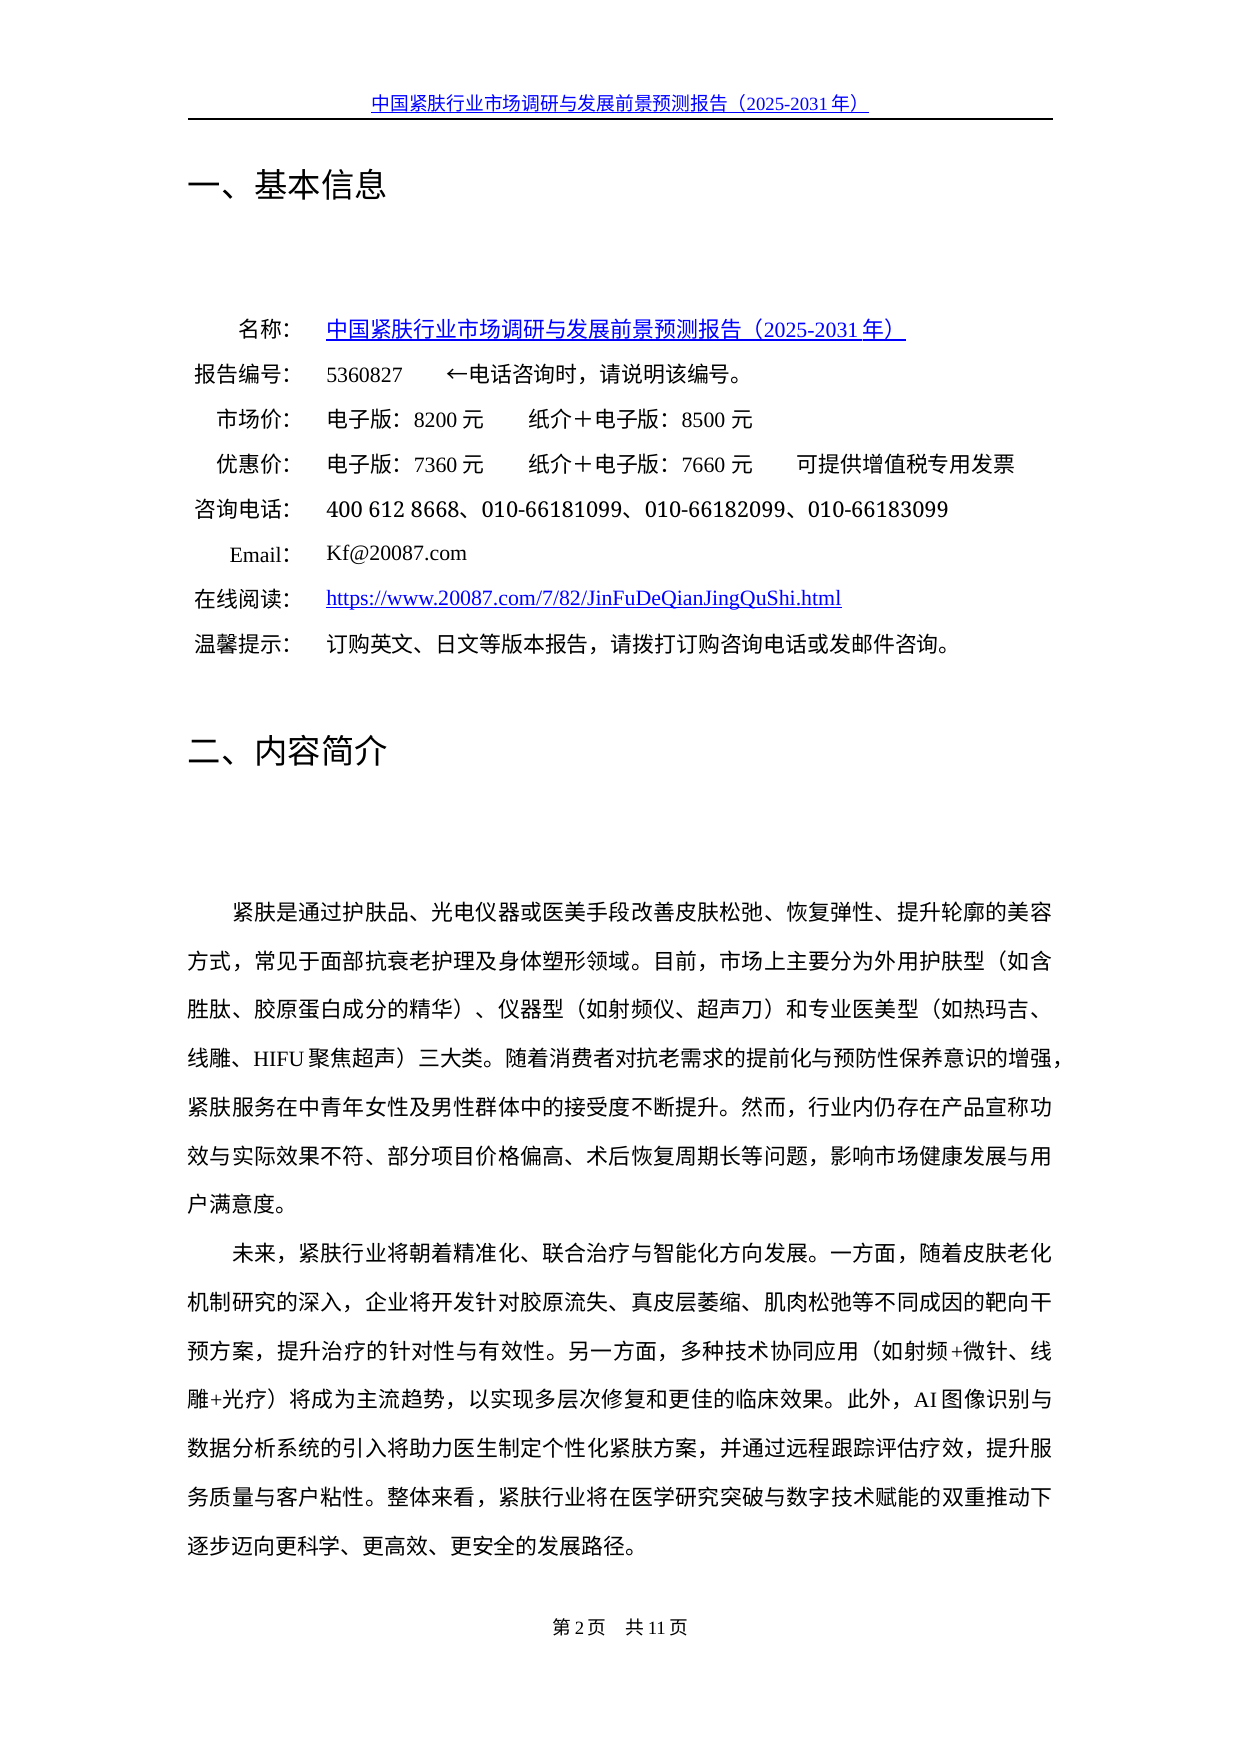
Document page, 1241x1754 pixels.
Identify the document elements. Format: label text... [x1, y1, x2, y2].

table_cell 400 612 8668、010-66181099、010-66182099、010-66183099 [315, 492, 1073, 537]
table_cell 订购英文、日文等版本报告，请拨打订购咨询电话或发邮件咨询。 [315, 627, 1073, 672]
table_cell Kf@20087.com [315, 537, 1073, 582]
table_cell 咨询电话： [167, 492, 315, 537]
table_cell 温馨提示： [167, 627, 315, 672]
title 二、内容简介 [187, 717, 1053, 782]
table_cell 优惠价： [167, 447, 315, 492]
table_cell Email： [167, 537, 315, 582]
title 一、基本信息 [187, 150, 1053, 215]
table_cell [315, 582, 1073, 627]
table_cell 市场价： [167, 402, 315, 447]
table_header 名称： [167, 312, 315, 357]
table_cell 报告编号： [167, 357, 315, 402]
table_cell 电子版：8200 元 纸介＋电子版：8500 元 [315, 402, 1073, 447]
table_header 中国紧肤行业市场调研与发展前景预测报告（2025-2031年） [315, 312, 1073, 357]
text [187, 894, 1053, 1561]
table_cell 在线阅读： [167, 582, 315, 627]
table_cell 5360827 ←电话咨询时，请说明该编号。 [315, 357, 1073, 402]
table_cell 电子版：7360 元 纸介＋电子版：7660 元 可提供增值税专用发票 [315, 447, 1073, 492]
